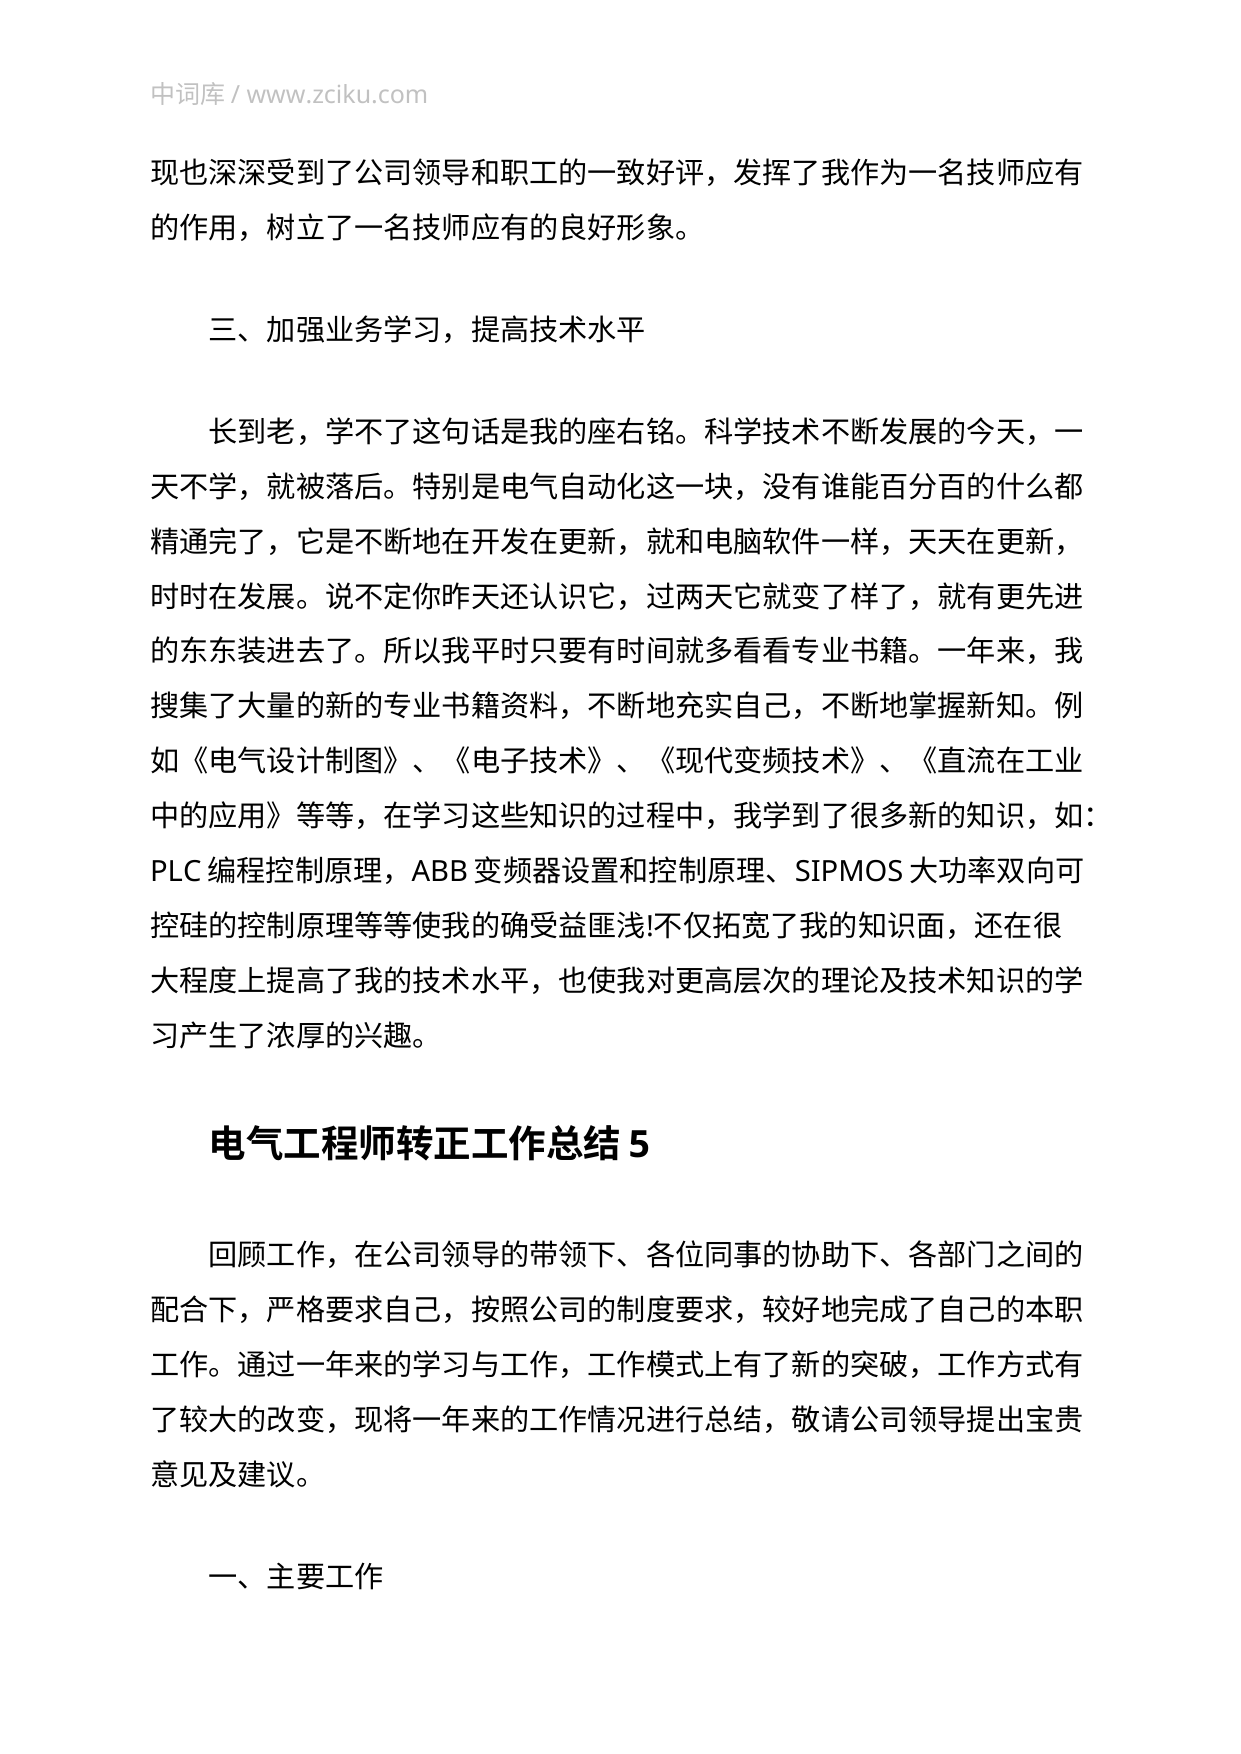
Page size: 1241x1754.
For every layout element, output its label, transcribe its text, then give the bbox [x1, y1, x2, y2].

text 电气工程师转正工作总结5 [150, 1114, 1090, 1169]
text 回顾工作，在公司领导的带领下、各位同事的协助下、各部门之间的配合下，严格要求自己，按照公司的制度要求，较好地完成了自己的本职工作。通过一年来的学习与工作，工作模式上有了新的突破，工作方式有了较大的改变，现将一年来的工作情况进行总结，敬请公司领导提出宝贵意见及建议。 [150, 1232, 1090, 1494]
text 三、加强业务学习，提高技术水平 [150, 307, 1090, 349]
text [150, 150, 1090, 247]
text 一、主要工作 [150, 1553, 1090, 1596]
text 长到老，学不了这句话是我的座右铭。科学技术不断发展的今天，一天不学，就被落后。特别是电气自动化这一块，没有谁能百分百的什么都精通完了，它是不断地在开发在更新，就和电脑软件一样，天天在更新，时时在发展。说不定你昨天还认识它，过两天它就变了样了，就有更先进的东东装进去了。所以我平时只要有时间就多看看专业书籍。一年来，我搜集了大量的新的专业书籍资料，不断地充实自己，不断地掌握新知。例如《电气设计制图》、《电子技术》、《现代变频技术》、《直流在工业中的应用》等等，在学习这些知识的过程中，我学到了很多新的知识，如：PLC编程控制原理，ABB变频器设置和控制原理、SIPMOS大功率双向可控硅的控制原理等等使我的确受益匪浅!不仅拓宽了我的知识面，还在很大程度上提高了我的技术水平，也使我对更高层次的理论及技术知识的学习产生了浓厚的兴趣。 [150, 408, 1090, 1055]
